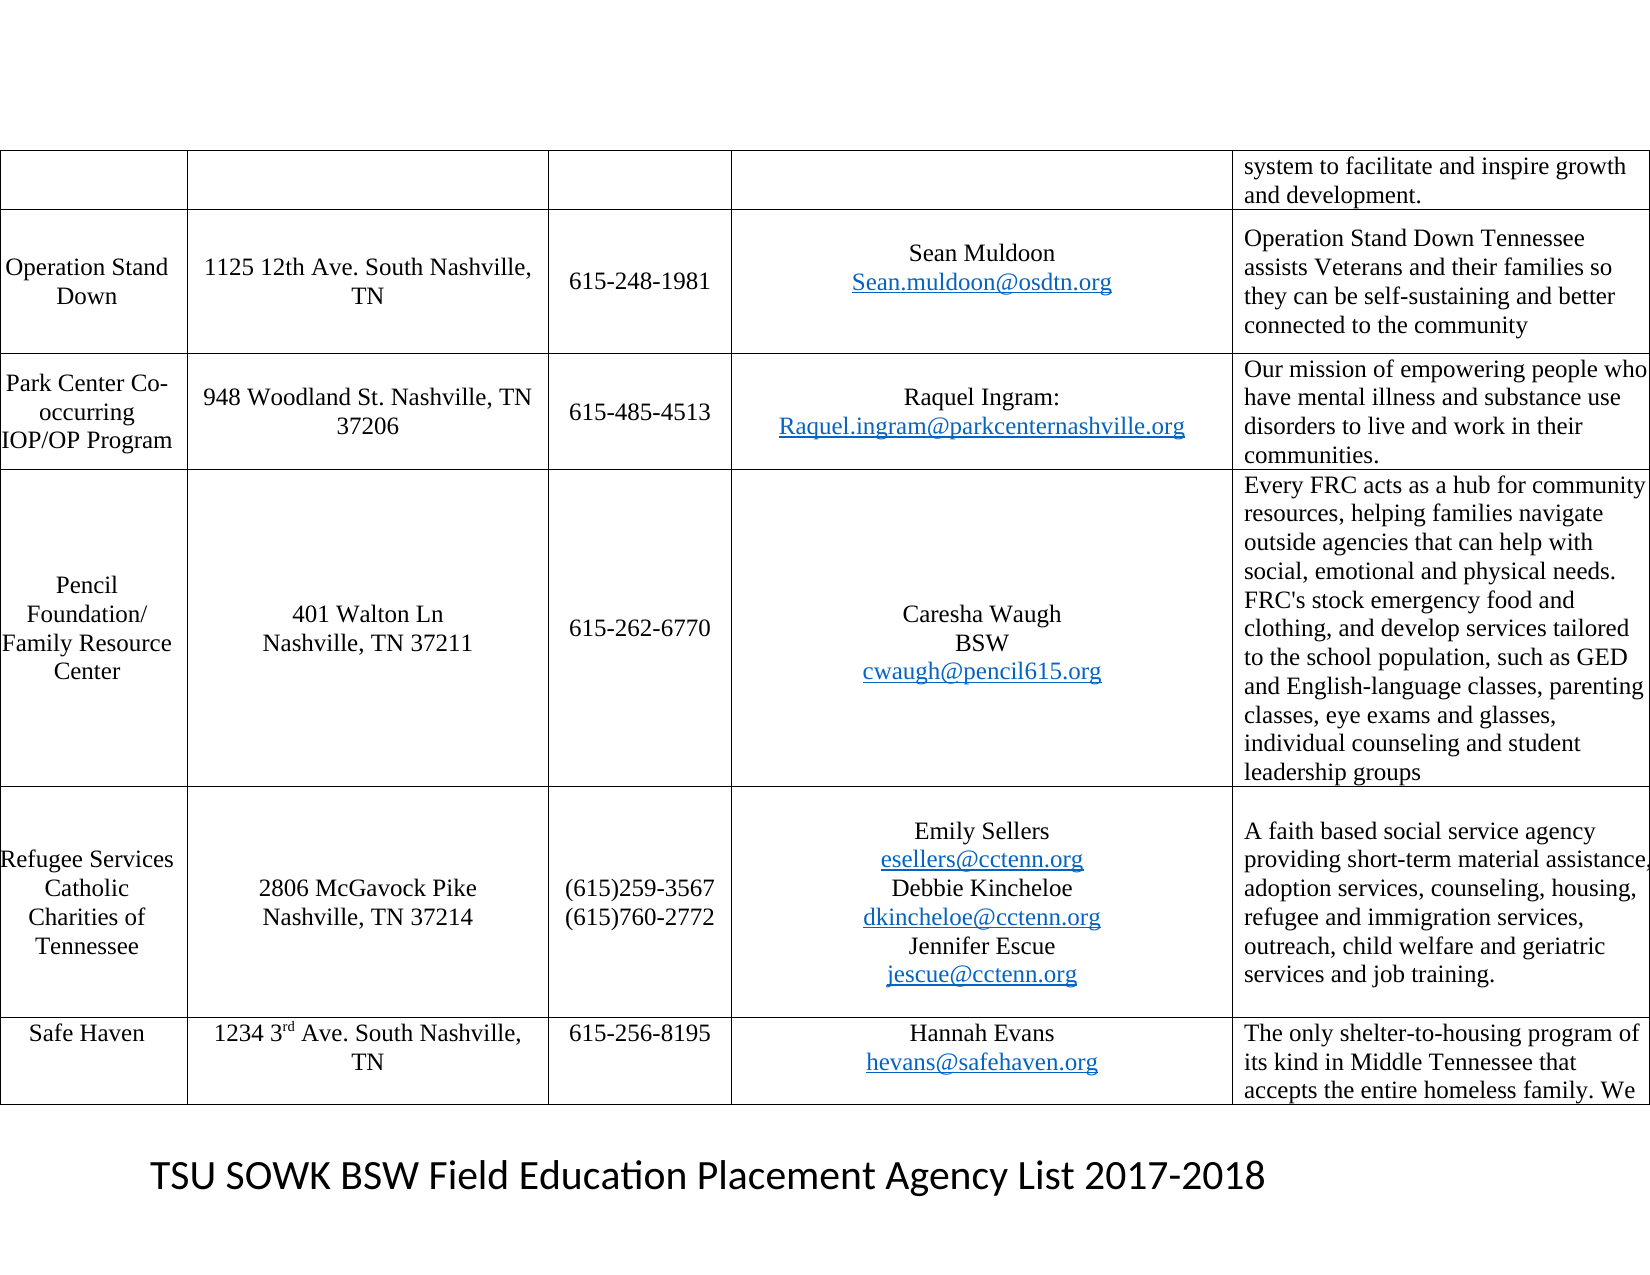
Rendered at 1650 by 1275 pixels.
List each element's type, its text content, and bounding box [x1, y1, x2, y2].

table_cell 948 Woodland St. Nashville, TN 37206 [188, 354, 548, 469]
table_cell Caresha Waugh BSW cwaugh@pencil615.org [732, 470, 1232, 786]
table_cell Raquel Ingram: Raquel.ingram@parkcenternashville.org [732, 354, 1232, 469]
table_cell Operation Stand Down Tennessee assists Veterans and their families so they can be self-sustaining and better connected to the community [1233, 210, 1649, 353]
table_cell 615-262-6770 [549, 470, 731, 786]
table_cell Pencil Foundation/ Family Resource Center [1, 470, 187, 786]
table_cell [188, 151, 548, 208]
table_cell 2806 McGavock Pike Nashville, TN 37214 [188, 787, 548, 1017]
table_cell Emily Sellers esellers@cctenn.org Debbie Kincheloe dkincheloe@cctenn.org Jennifer Escue jescue@cctenn.org [732, 787, 1232, 1017]
table_cell Operation Stand Down [1, 210, 187, 353]
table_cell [549, 151, 731, 208]
table_cell Refugee Services Catholic Charities of Tennessee [1, 787, 187, 1017]
table_cell 1125 12th Ave. South Nashville, TN [188, 210, 548, 353]
table_cell Safe Haven [1, 1018, 187, 1104]
table_cell 401 Walton Ln Nashville, TN 37211 [188, 470, 548, 786]
table_cell (615)259-3567 (615)760-2772 [549, 787, 731, 1017]
table_cell Our mission of empowering people who have mental illness and substance use disorders to live and work in their communities. [1233, 354, 1649, 469]
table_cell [1233, 1018, 1649, 1104]
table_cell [1233, 151, 1649, 208]
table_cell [732, 151, 1232, 208]
table_cell A faith based social service agency providing short-term material assistance, adoption services, counseling, housing, refugee and immigration services, outreach, child welfare and geriatric services and job training. [1233, 787, 1649, 1017]
table_cell Park Center Co-occurring IOP/OP Program [1, 354, 187, 469]
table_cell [732, 1018, 1232, 1104]
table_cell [188, 1018, 548, 1104]
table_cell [1, 151, 187, 208]
table_cell 615-256-8195 [549, 1018, 731, 1104]
table_cell 615-248-1981 [549, 210, 731, 353]
table_cell 615-485-4513 [549, 354, 731, 469]
table_cell Every FRC acts as a hub for community resources, helping families navigate outside agencies that can help with social, emotional and physical needs. FRC's stock emergency food and clothing, and develop services tailored to the school population, such as GED and English-language classes, parenting classes, eye exams and glasses, individual counseling and student leadership groups [1233, 470, 1649, 786]
table_cell Sean Muldoon Sean.muldoon@osdtn.org [732, 210, 1232, 353]
